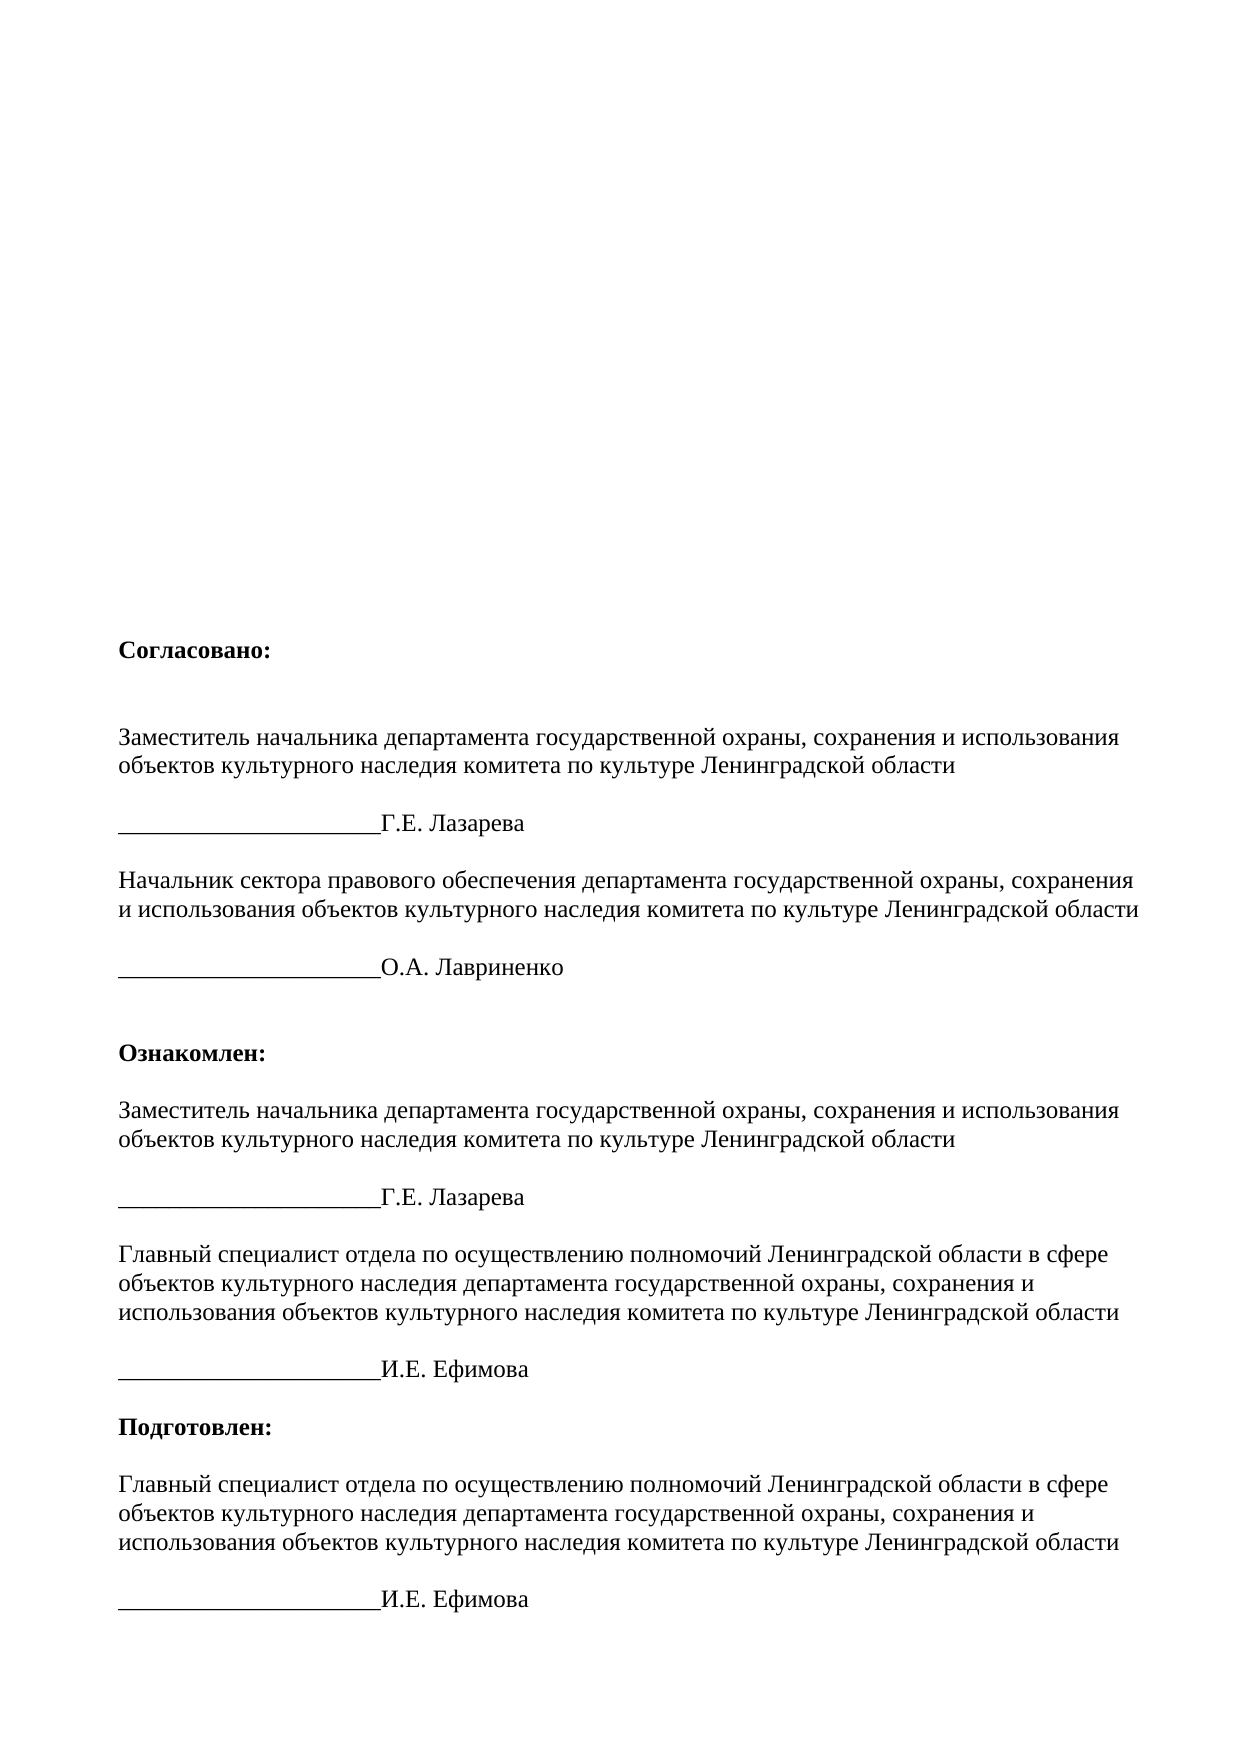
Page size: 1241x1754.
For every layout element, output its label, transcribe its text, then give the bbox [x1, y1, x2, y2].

text _____________________И.Е. Ефимова [118, 1354, 1152, 1383]
text Заместитель начальника департамента государственной охраны, сохранения и использования объектов культурного наследия комитета по культуре Ленинградской области [118, 1096, 1152, 1153]
text Главный специалист отдела по осуществлению полномочий Ленинградской области в сфере объектов культурного наследия департамента государственной охраны, сохранения и использования объектов культурного наследия комитета по культуре Ленинградской области [118, 1239, 1152, 1326]
text Подготовлен: [118, 1412, 1152, 1441]
text _____________________Г.Е. Лазарева [118, 808, 1152, 837]
text Главный специалист отдела по осуществлению полномочий Ленинградской области в сфере объектов культурного наследия департамента государственной охраны, сохранения и использования объектов культурного наследия комитета по культуре Ленинградской области [118, 1469, 1152, 1556]
text Заместитель начальника департамента государственной охраны, сохранения и использования объектов культурного наследия комитета по культуре Ленинградской области [118, 722, 1152, 779]
text Начальник сектора правового обеспечения департамента государственной охраны, сохранения и использования объектов культурного наследия комитета по культуре Ленинградской области [118, 866, 1152, 923]
text _____________________О.А. Лавриненко [118, 952, 1152, 981]
text _____________________И.Е. Ефимова [118, 1584, 1152, 1613]
text Согласовано: [118, 636, 1152, 664]
text _____________________Г.Е. Лазарева [118, 1182, 1152, 1211]
text Ознакомлен: [118, 1038, 1152, 1067]
